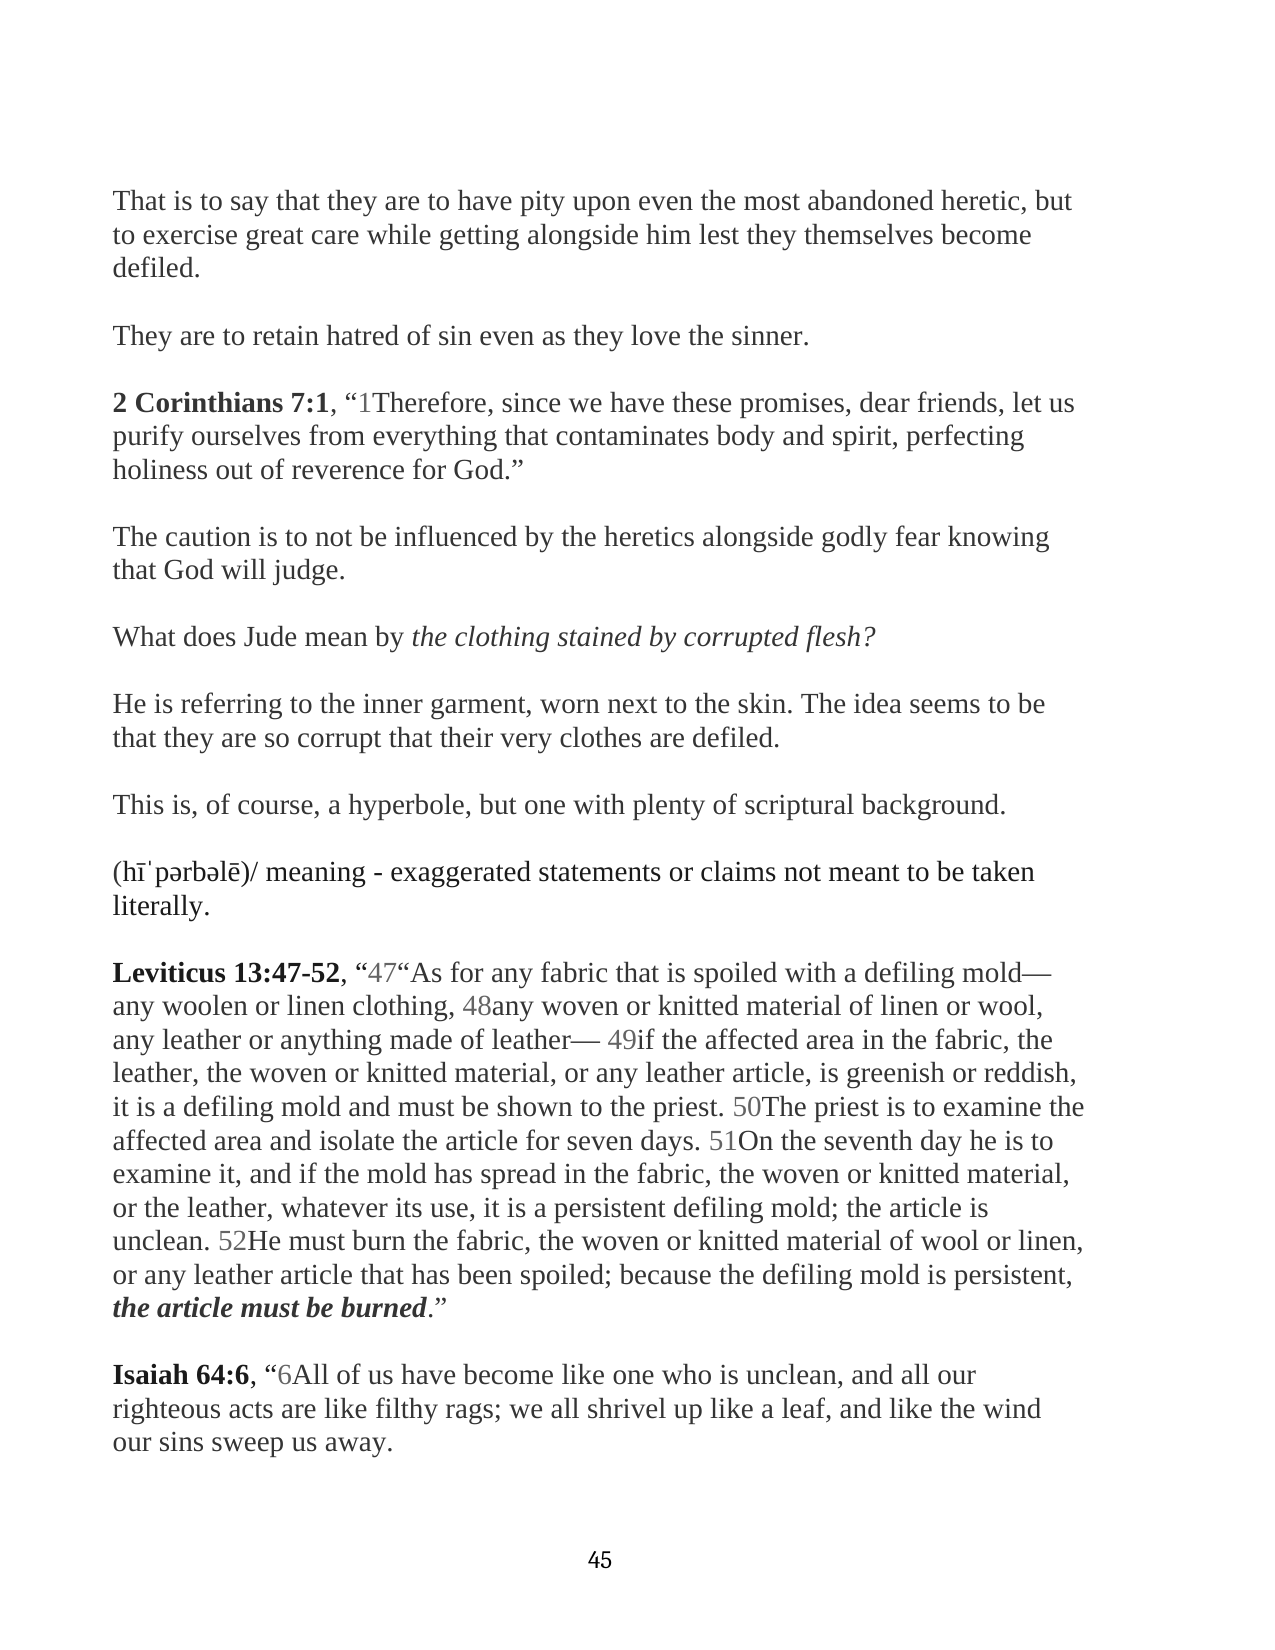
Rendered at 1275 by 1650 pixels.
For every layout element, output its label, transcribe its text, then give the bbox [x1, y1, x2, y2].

text Leviticus 13:47-52, “47“As for any fabric that is spoiled with a defiling mold—any woolen or linen clothing, 48any woven or knitted material of linen or wool, any leather or anything made of leather— 49if the affected area in the fabric, the leather, the woven or knitted material, or any leather article, is greenish or reddish, it is a defiling mold and must be shown to the priest. 50The priest is to examine the affected area and isolate the article for seven days. 51On the seventh day he is to examine it, and if the mold has spread in the fabric, the woven or knitted material, or the leather, whatever its use, it is a persistent defiling mold; the article is unclean. 52He must burn the fabric, the woven or knitted material of wool or linen, or any leather article that has been spoiled; because the defiling mold is persistent, the article must be burned.” [112, 955, 1087, 1324]
text What does Jude mean by the clothing stained by corrupted flesh? [112, 619, 1087, 653]
text The caution is to not be influenced by the heretics alongside godly fear knowing that God will judge. [112, 519, 1087, 586]
text This is, of course, a hyperbole, but one with plenty of scriptural background. [112, 787, 1087, 821]
text That is to say that they are to have pity upon even the most abandoned heretic, but to exercise great care while getting alongside him lest they themselves become defiled. [112, 183, 1087, 284]
text Isaiah 64:6, “6All of us have become like one who is unclean, and all our righteous acts are like filthy rags; we all shrivel up like a leaf, and like the wind our sins sweep us away. [112, 1357, 1087, 1458]
text 2 Corinthians 7:1, “1Therefore, since we have these promises, dear friends, let us purify ourselves from everything that contaminates body and spirit, perfecting holiness out of reverence for God.” [112, 385, 1087, 485]
text (hīˈpərbəlē)/ meaning - exaggerated statements or claims not meant to be taken literally. [112, 854, 1087, 921]
text They are to retain hatred of sin even as they love the sinner. [112, 318, 1087, 351]
text He is referring to the inner garment, worn next to the skin. The idea seems to be that they are so corrupt that their very clothes are defiled. [112, 687, 1087, 754]
